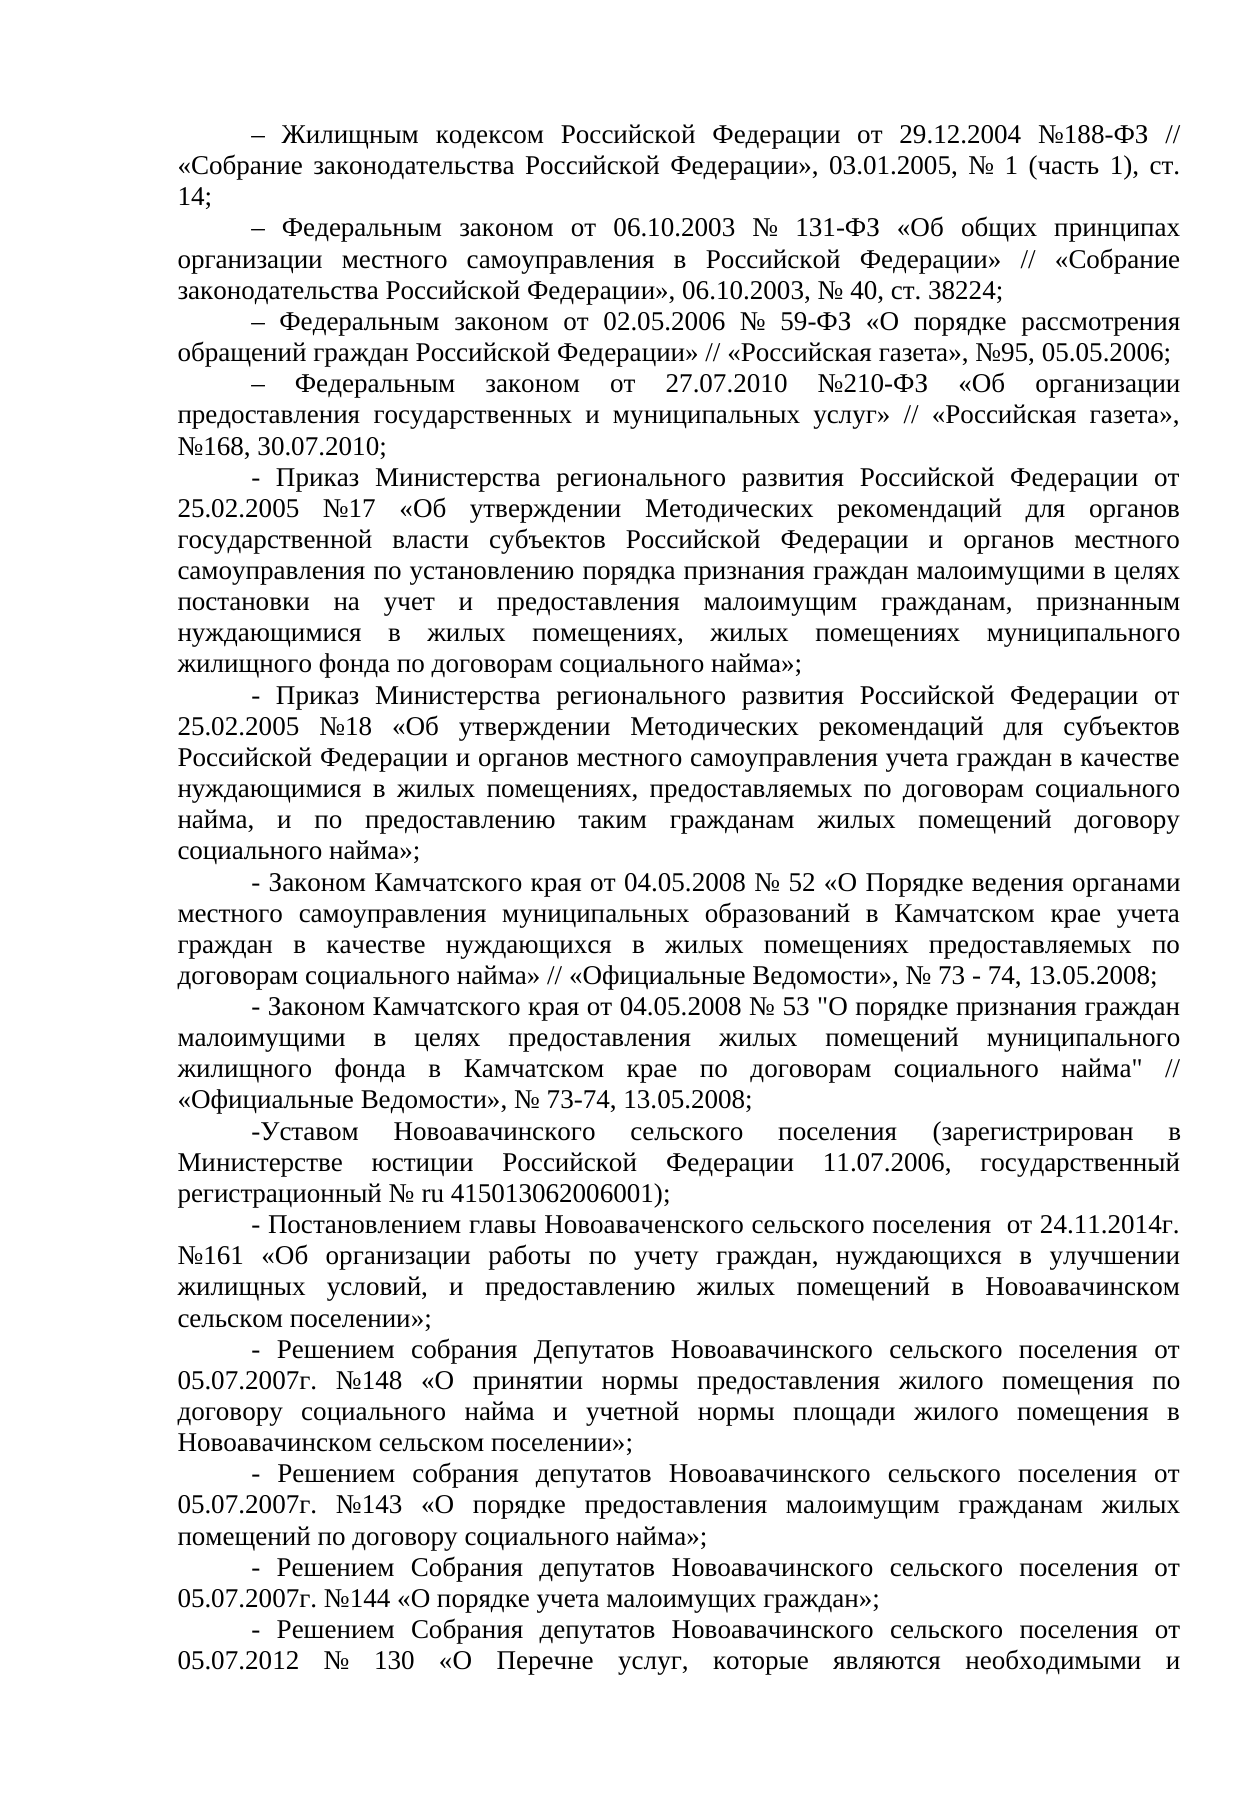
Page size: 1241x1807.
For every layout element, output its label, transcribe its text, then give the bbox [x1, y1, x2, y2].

text – Федеральным законом от 02.05.2006 № 59-ФЗ «О порядке рассмотрения обращений граждан Российской Федерации» // «Российская газета», №95, 05.05.2006; [177, 305, 1181, 367]
text – Федеральным законом от 27.07.2010 №210-ФЗ «Об организации предоставления государственных и муниципальных услуг» // «Российская газета», №168, 30.07.2010; [177, 367, 1181, 461]
text – Жилищным кодексом Российской Федерации от 29.12.2004 №188-ФЗ // «Собрание законодательства Российской Федерации», 03.01.2005, № 1 (часть 1), ст. 14; [177, 118, 1181, 212]
text - Решением собрания Депутатов Новоавачинского сельского поселения от 05.07.2007г. №148 «О принятии нормы предоставления жилого помещения по договору социального найма и учетной нормы площади жилого помещения в Новоавачинском сельском поселении»; [177, 1333, 1181, 1457]
text – Федеральным законом от 06.10.2003 № 131-ФЗ «Об общих принципах организации местного самоуправления в Российской Федерации» // «Собрание законодательства Российской Федерации», 06.10.2003, № 40, ст. 38224; [177, 212, 1181, 305]
text - Решением собрания депутатов Новоавачинского сельского поселения от 05.07.2007г. №143 «О порядке предоставления малоимущим гражданам жилых помещений по договору социального найма»; [177, 1457, 1181, 1551]
text - Законом Камчатского края от 04.05.2008 № 53 "О порядке признания граждан малоимущими в целях предоставления жилых помещений муниципального жилищного фонда в Камчатском крае по договорам социального найма" // «Официальные Ведомости», № 73-74, 13.05.2008; [177, 990, 1181, 1115]
text - Постановлением главы Новоаваченского сельского поселения от 24.11.2014г. №161 «Об организации работы по учету граждан, нуждающихся в улучшении жилищных условий, и предоставлению жилых помещений в Новоавачинском сельском поселении»; [177, 1208, 1181, 1333]
text - Законом Камчатского края от 04.05.2008 № 52 «О Порядке ведения органами местного самоуправления муниципальных образований в Камчатском крае учета граждан в качестве нуждающихся в жилых помещениях предоставляемых по договорам социального найма» // «Официальные Ведомости», № 73 - 74, 13.05.2008; [177, 866, 1181, 990]
text - Приказ Министерства регионального развития Российской Федерации от 25.02.2005 №17 «Об утверждении Методических рекомендаций для органов государственной власти субъектов Российской Федерации и органов местного самоуправления по установлению порядка признания граждан малоимущими в целях постановки на учет и предоставления малоимущим гражданам, признанным нуждающимися в жилых помещениях, жилых помещениях муниципального жилищного фонда по договорам социального найма»; [177, 461, 1181, 679]
text -Уставом Новоавачинского сельского поселения (зарегистрирован в Министерстве юстиции Российской Федерации 11.07.2006, государственный регистрационный № ru 415013062006001); [177, 1115, 1181, 1208]
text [177, 1613, 1181, 1675]
text - Приказ Министерства регионального развития Российской Федерации от 25.02.2005 №18 «Об утверждении Методических рекомендаций для субъектов Российской Федерации и органов местного самоуправления учета граждан в качестве нуждающимися в жилых помещениях, предоставляемых по договорам социального найма, и по предоставлению таким гражданам жилых помещений договору социального найма»; [177, 679, 1181, 866]
text - Решением Собрания депутатов Новоавачинского сельского поселения от 05.07.2007г. №144 «О порядке учета малоимущих граждан»; [177, 1551, 1181, 1613]
